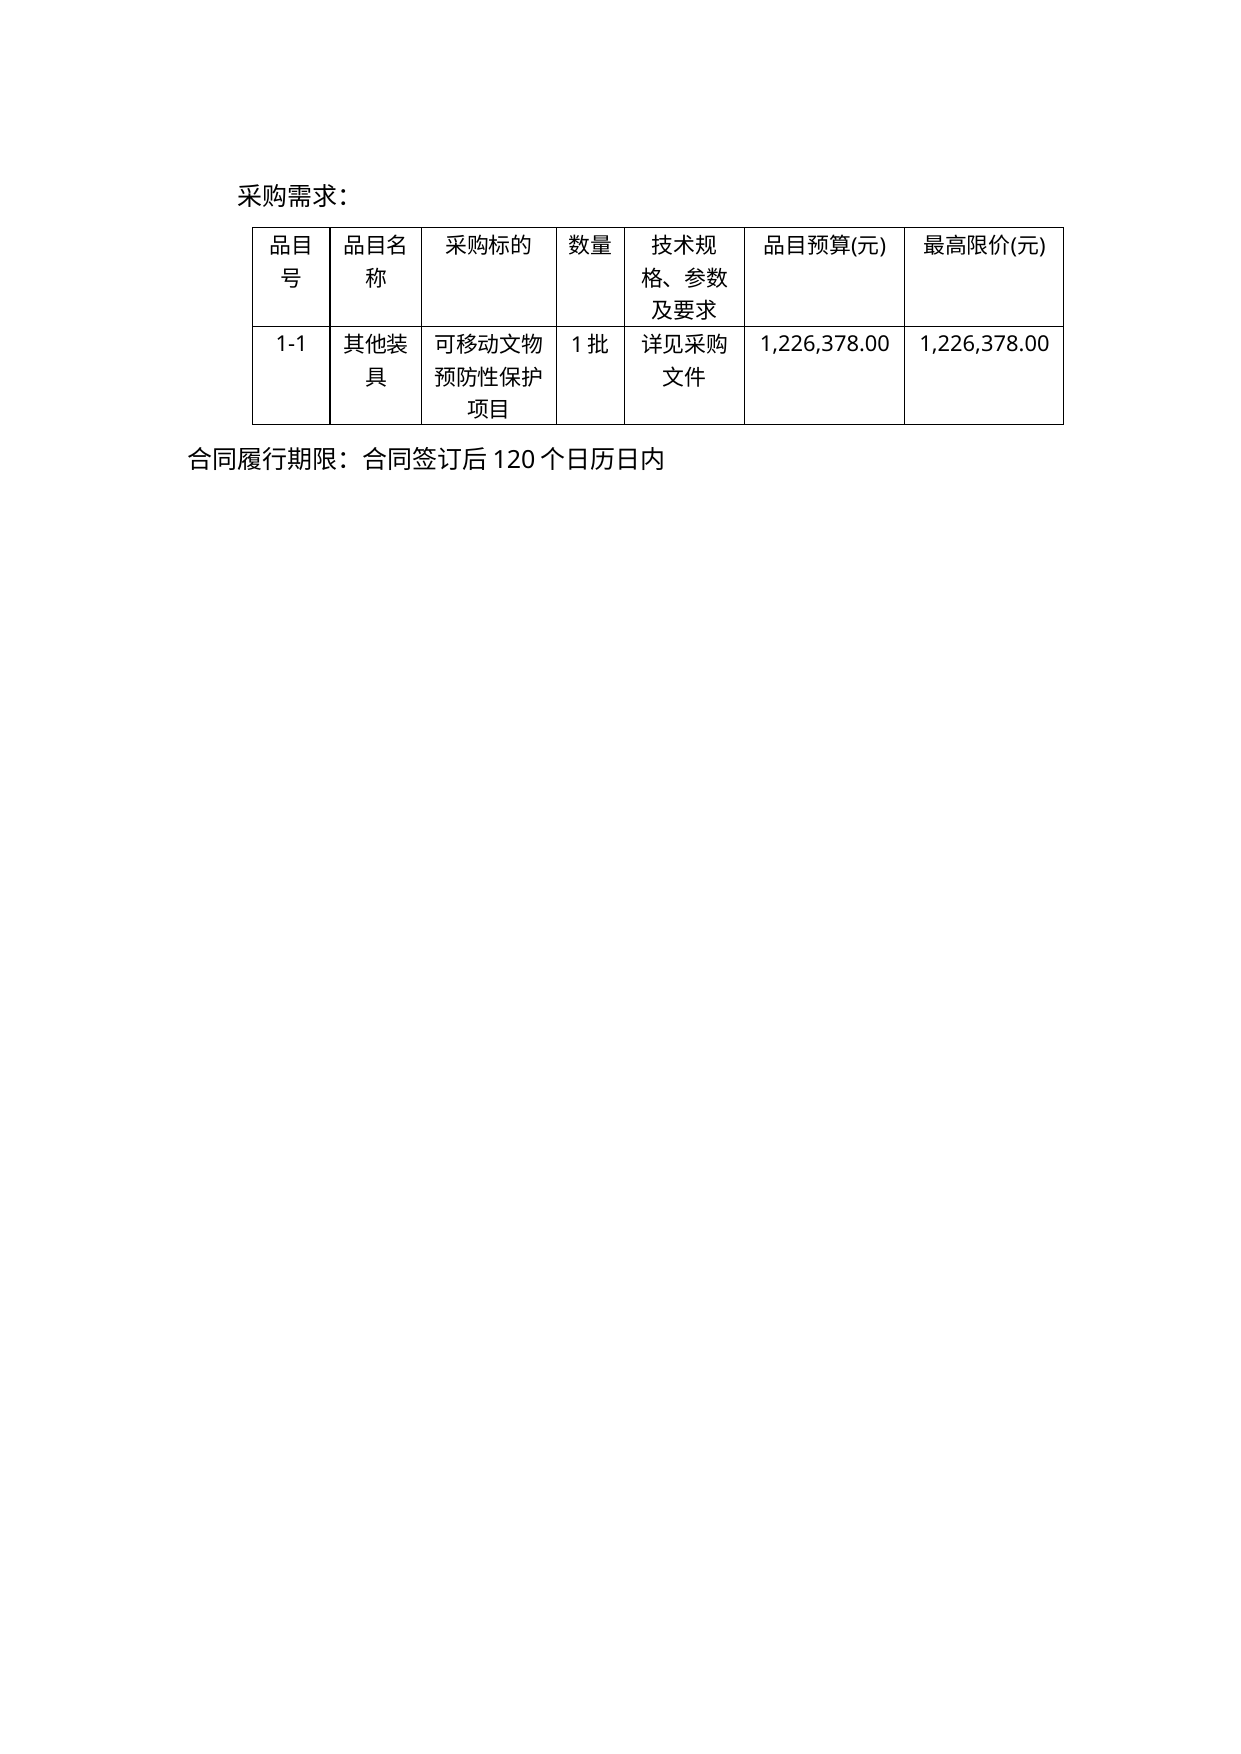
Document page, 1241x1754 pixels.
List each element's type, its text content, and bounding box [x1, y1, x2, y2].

table_cell 可移动文物预防性保护项目 [422, 327, 556, 424]
table_cell 1,226,378.00 [905, 327, 1063, 424]
table_cell 详见采购文件 [625, 327, 744, 424]
table_cell 1-1 [253, 327, 329, 424]
table_cell 1,226,378.00 [745, 327, 904, 424]
table_cell 1批 [557, 327, 624, 424]
table_cell 其他装具 [331, 327, 421, 424]
table_header 品目号 [253, 228, 329, 326]
table_header 技术规格、参数及要求 [625, 228, 744, 326]
table_header 采购标的 [422, 228, 556, 326]
table_header 品目预算(元) [745, 228, 904, 326]
text 合同履行期限：合同签订后120个日历日内 [187, 425, 1053, 490]
table_header 品目名称 [331, 228, 421, 326]
text 采购需求： [187, 162, 1053, 227]
table_header 最高限价(元) [905, 228, 1063, 326]
table_header 数量 [557, 228, 624, 326]
